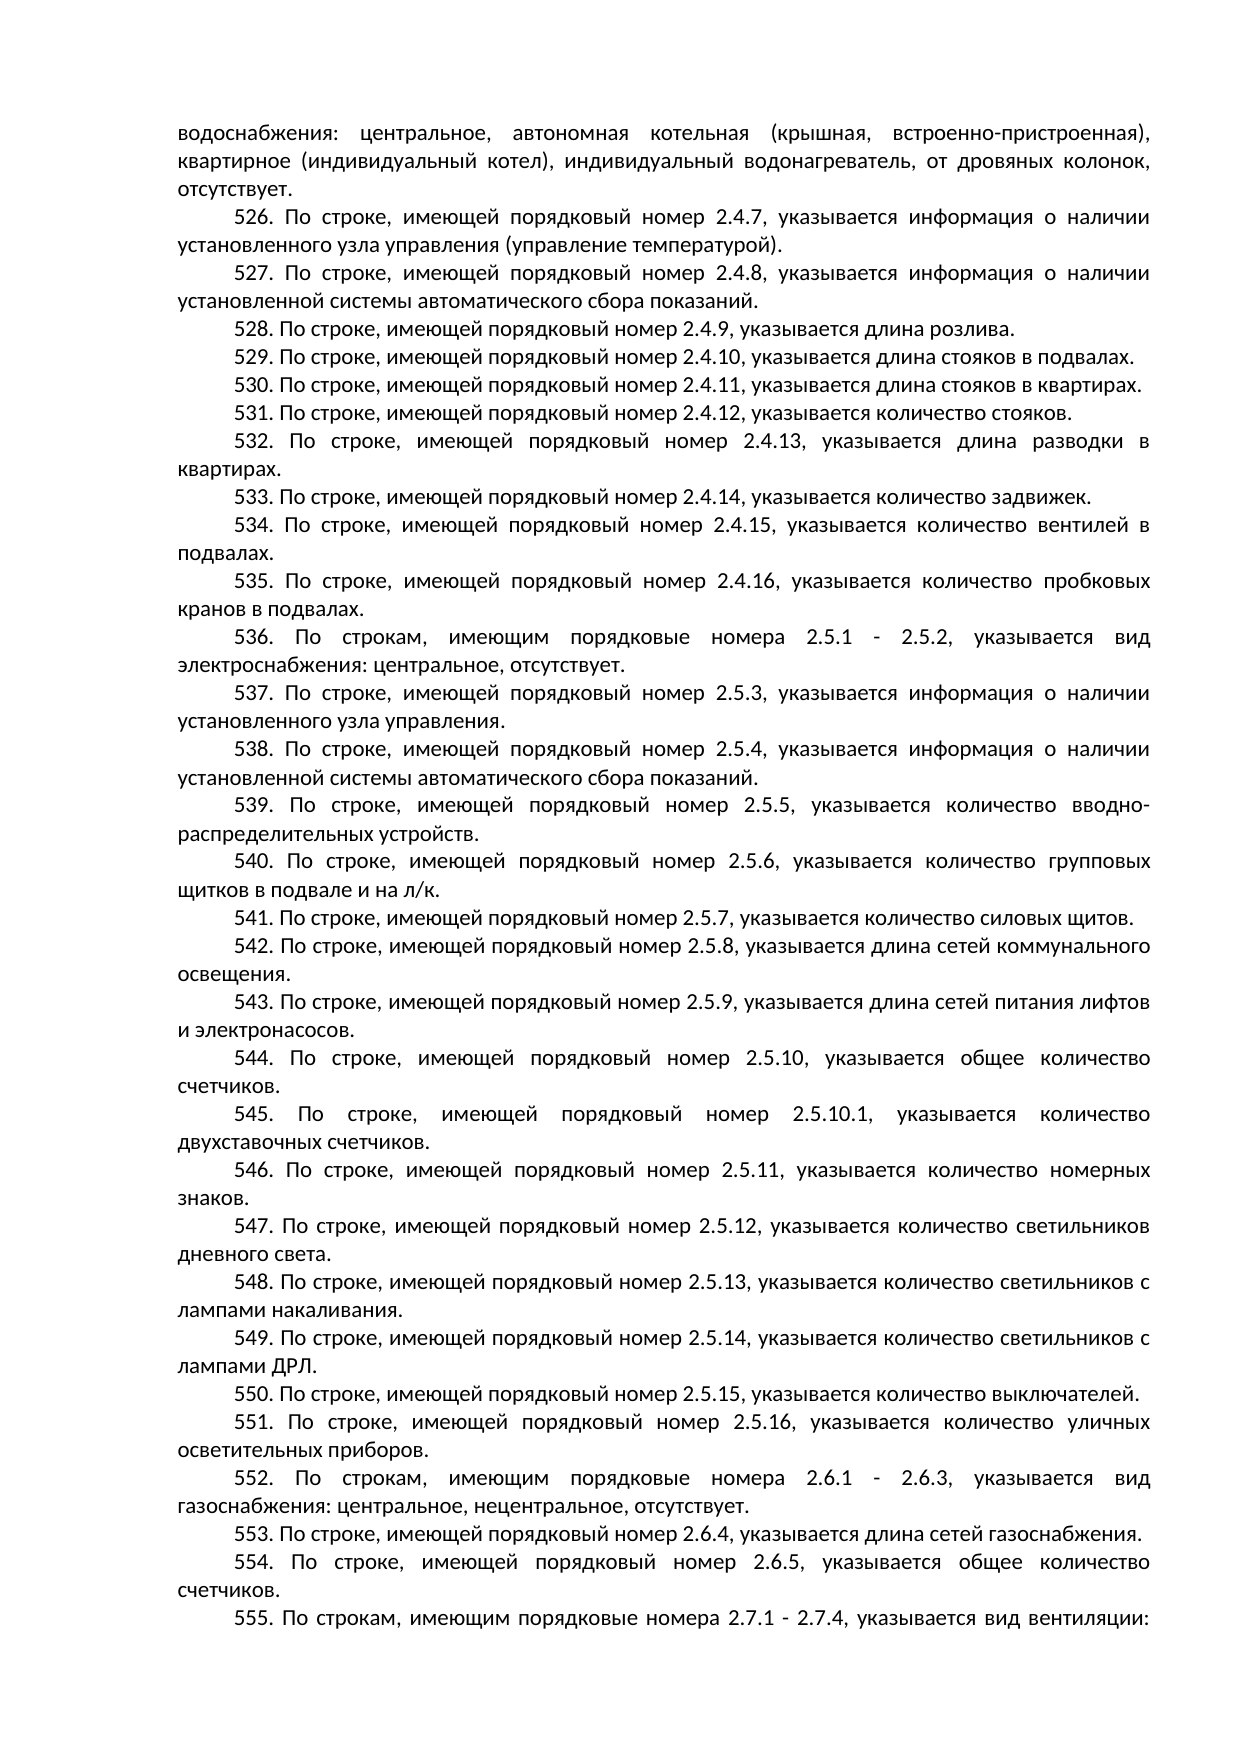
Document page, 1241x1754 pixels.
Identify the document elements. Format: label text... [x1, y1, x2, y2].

text 546. По строке, имеющей порядковый номер 2.5.11, указывается количество номерных знаков. [177, 1155, 1152, 1211]
text 528. По строке, имеющей порядковый номер 2.4.9, указывается длина розлива. [177, 314, 1152, 342]
text 551. По строке, имеющей порядковый номер 2.5.16, указывается количество уличных осветительных приборов. [177, 1407, 1152, 1463]
text 535. По строке, имеющей порядковый номер 2.4.16, указывается количество пробковых кранов в подвалах. [177, 566, 1152, 622]
text 539. По строке, имеющей порядковый номер 2.5.5, указывается количество вводно-распределительных устройств. [177, 791, 1152, 847]
text 542. По строке, имеющей порядковый номер 2.5.8, указывается длина сетей коммунального освещения. [177, 931, 1152, 987]
text 527. По строке, имеющей порядковый номер 2.4.8, указывается информация о наличии установленной системы автоматического сбора показаний. [177, 258, 1152, 314]
text 550. По строке, имеющей порядковый номер 2.5.15, указывается количество выключателей. [177, 1379, 1152, 1407]
text 552. По строкам, имеющим порядковые номера 2.6.1 - 2.6.3, указывается вид газоснабжения: центральное, нецентральное, отсутствует. [177, 1463, 1152, 1519]
text 544. По строке, имеющей порядковый номер 2.5.10, указывается общее количество счетчиков. [177, 1043, 1152, 1099]
text 537. По строке, имеющей порядковый номер 2.5.3, указывается информация о наличии установленного узла управления. [177, 678, 1152, 734]
text 530. По строке, имеющей порядковый номер 2.4.11, указывается длина стояков в квартирах. [177, 370, 1152, 398]
text 531. По строке, имеющей порядковый номер 2.4.12, указывается количество стояков. [177, 398, 1152, 426]
text 533. По строке, имеющей порядковый номер 2.4.14, указывается количество задвижек. [177, 482, 1152, 510]
text 529. По строке, имеющей порядковый номер 2.4.10, указывается длина стояков в подвалах. [177, 342, 1152, 370]
text 540. По строке, имеющей порядковый номер 2.5.6, указывается количество групповых щитков в подвале и на л/к. [177, 847, 1152, 903]
text 538. По строке, имеющей порядковый номер 2.5.4, указывается информация о наличии установленной системы автоматического сбора показаний. [177, 734, 1152, 791]
text 541. По строке, имеющей порядковый номер 2.5.7, указывается количество силовых щитов. [177, 903, 1152, 931]
text 554. По строке, имеющей порядковый номер 2.6.5, указывается общее количество счетчиков. [177, 1547, 1152, 1603]
text 549. По строке, имеющей порядковый номер 2.5.14, указывается количество светильников с лампами ДРЛ. [177, 1323, 1152, 1379]
text 553. По строке, имеющей порядковый номер 2.6.4, указывается длина сетей газоснабжения. [177, 1519, 1152, 1547]
text 548. По строке, имеющей порядковый номер 2.5.13, указывается количество светильников с лампами накаливания. [177, 1267, 1152, 1323]
text 547. По строке, имеющей порядковый номер 2.5.12, указывается количество светильников дневного света. [177, 1211, 1152, 1267]
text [177, 1603, 1152, 1631]
text 543. По строке, имеющей порядковый номер 2.5.9, указывается длина сетей питания лифтов и электронасосов. [177, 987, 1152, 1043]
text 536. По строкам, имеющим порядковые номера 2.5.1 - 2.5.2, указывается вид электроснабжения: центральное, отсутствует. [177, 622, 1152, 678]
text 545. По строке, имеющей порядковый номер 2.5.10.1, указывается количество двухставочных счетчиков. [177, 1099, 1152, 1155]
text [177, 118, 1152, 202]
text 532. По строке, имеющей порядковый номер 2.4.13, указывается длина разводки в квартирах. [177, 426, 1152, 482]
text 534. По строке, имеющей порядковый номер 2.4.15, указывается количество вентилей в подвалах. [177, 510, 1152, 566]
text 526. По строке, имеющей порядковый номер 2.4.7, указывается информация о наличии установленного узла управления (управление температурой). [177, 202, 1152, 258]
